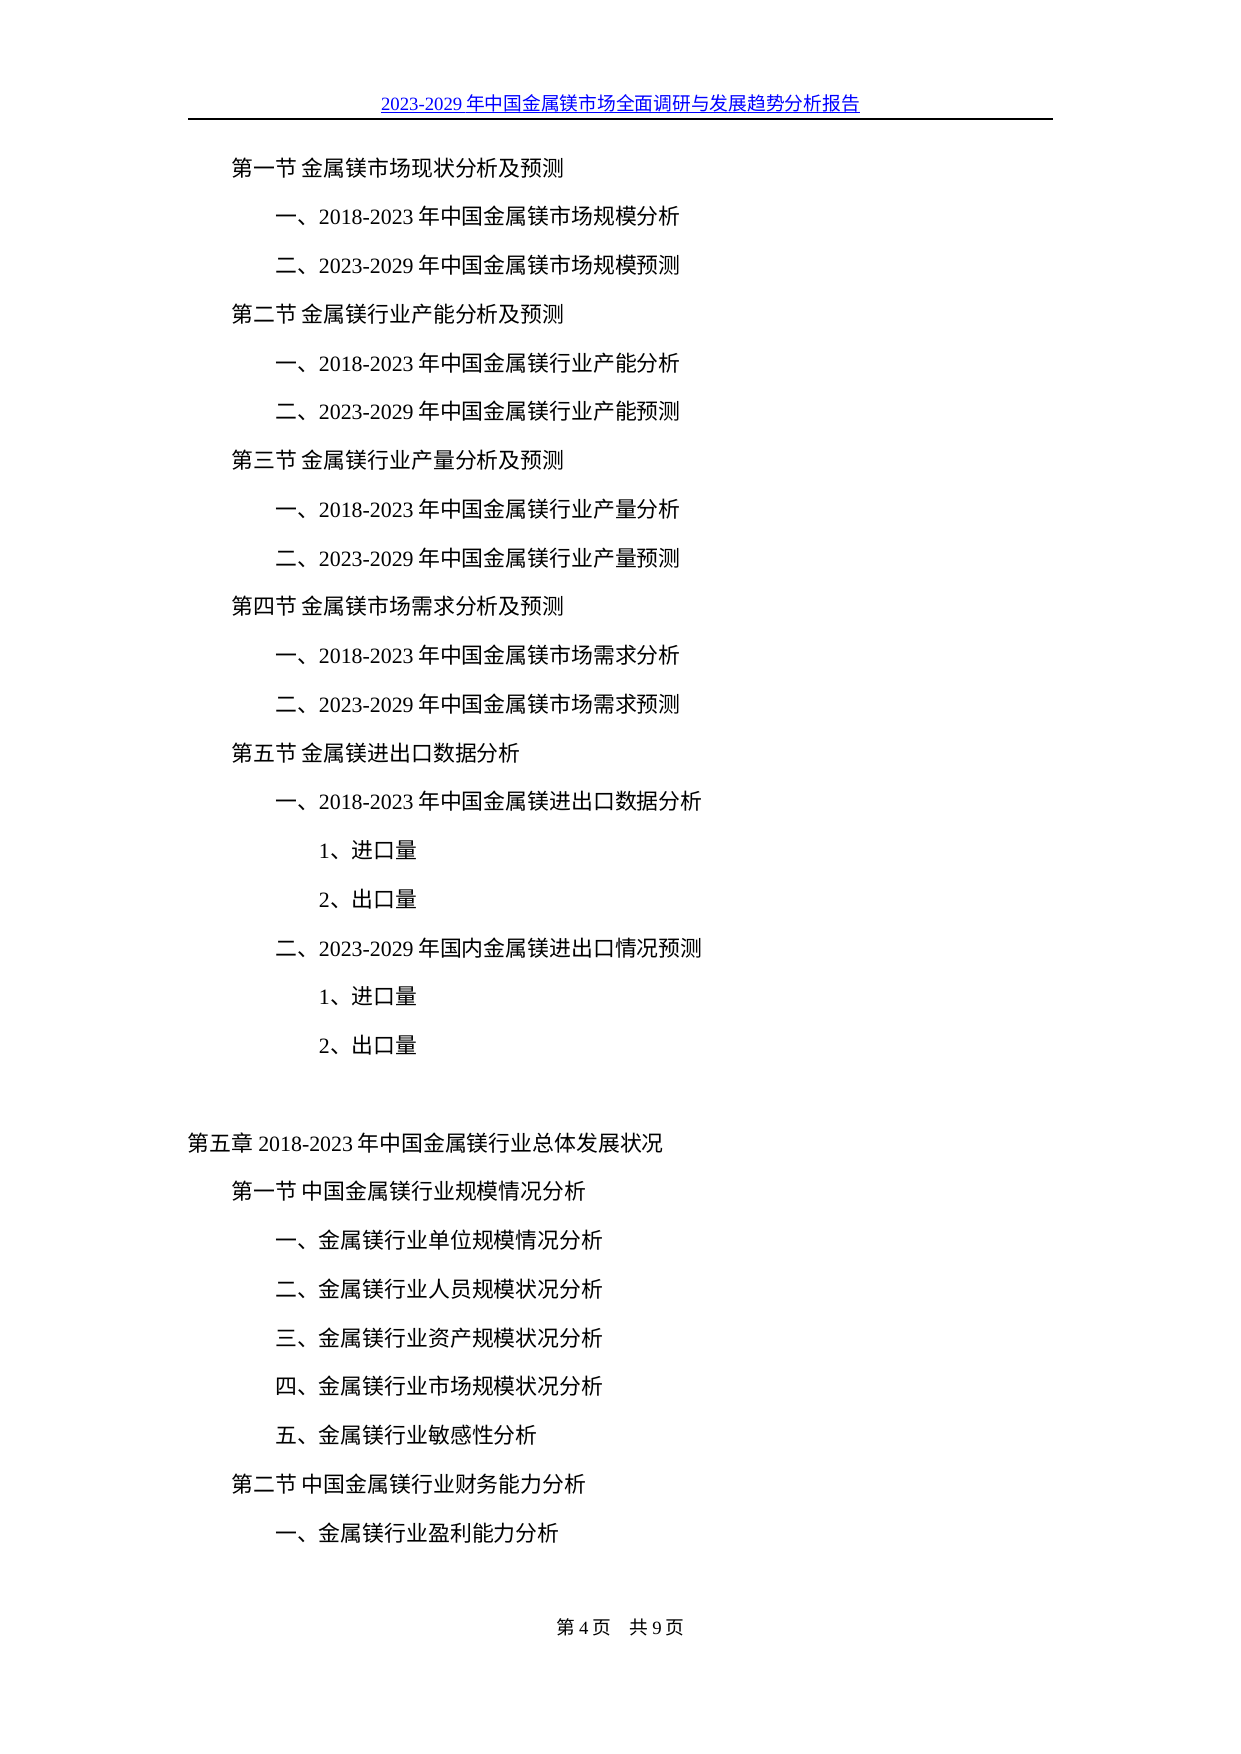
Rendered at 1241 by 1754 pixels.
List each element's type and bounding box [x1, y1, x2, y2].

text [187, 150, 1053, 1548]
